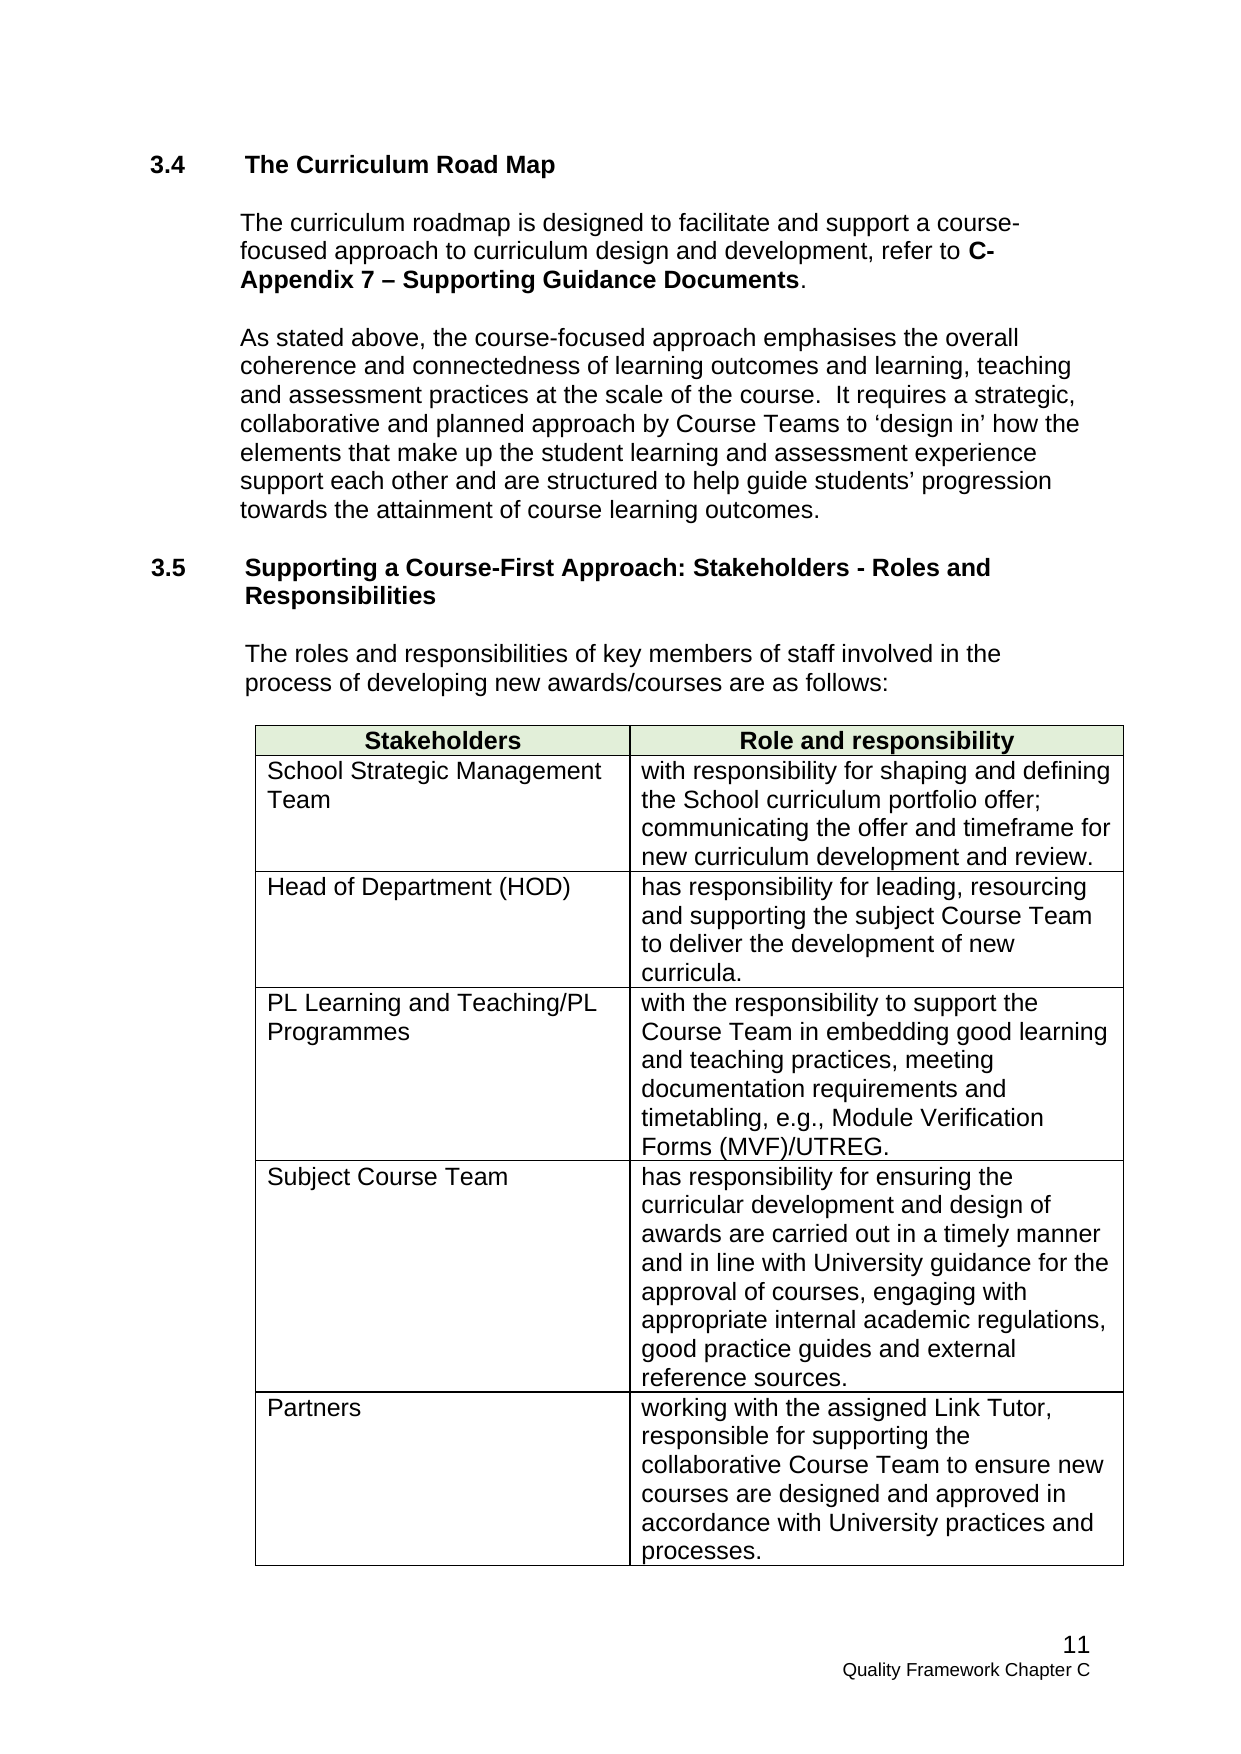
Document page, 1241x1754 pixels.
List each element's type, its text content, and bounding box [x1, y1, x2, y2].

subtitle 3.4 The Curriculum Road Map [150, 150, 1090, 179]
table_header Stakeholders [256, 726, 629, 755]
table_cell Partners [256, 1393, 629, 1565]
table_cell has responsibility for leading, resourcing and supporting the subject Course Team to deliver the development of new curricula. [631, 872, 1123, 987]
text As stated above, the course-focused approach emphasises the overall coherence and connectedness of learning outcomes and learning, teaching and assessment practices at the scale of the course. It requires a strategic, collaborative and planned approach by Course Teams to ‘design in’ how the elements that make up the student learning and assessment experience support each other and are structured to help guide students’ progression towards the attainment of course learning outcomes. [240, 322, 1090, 524]
table_cell with responsibility for shaping and defining the School curriculum portfolio offer; communicating the offer and timeframe for new curriculum development and review. [631, 756, 1123, 871]
text The curriculum roadmap is designed to facilitate and support a course-focused approach to curriculum design and development, refer to C-Appendix 7 – Supporting Guidance Documents. [240, 207, 1090, 294]
table_cell Head of Department (HOD) [256, 872, 629, 987]
table_cell with the responsibility to support the Course Team in embedding good learning and teaching practices, meeting documentation requirements and timetabling, e.g., Module Verification Forms (MVF)/UTREG. [631, 988, 1123, 1160]
table_header Role and responsibility [631, 726, 1123, 755]
text The roles and responsibilities of key members of staff involved in the process of developing new awards/courses are as follows: [244, 639, 1090, 696]
table_cell has responsibility for ensuring the curricular development and design of awards are carried out in a timely manner and in line with University guidance for the approval of courses, engaging with appropriate internal academic regulations, good practice guides and external reference sources. [631, 1161, 1123, 1391]
table_cell Subject Course Team [256, 1161, 629, 1391]
subtitle 3.5 Supporting a Course-First Approach: Stakeholders - Roles and Responsibilities [151, 552, 1090, 610]
table_cell PL Learning and Teaching/PL Programmes [256, 988, 629, 1160]
table_cell School Strategic Management Team [256, 756, 629, 871]
table_cell working with the assigned Link Tutor, responsible for supporting the collaborative Course Team to ensure new courses are designed and approved in accordance with University practices and processes. [631, 1393, 1123, 1565]
